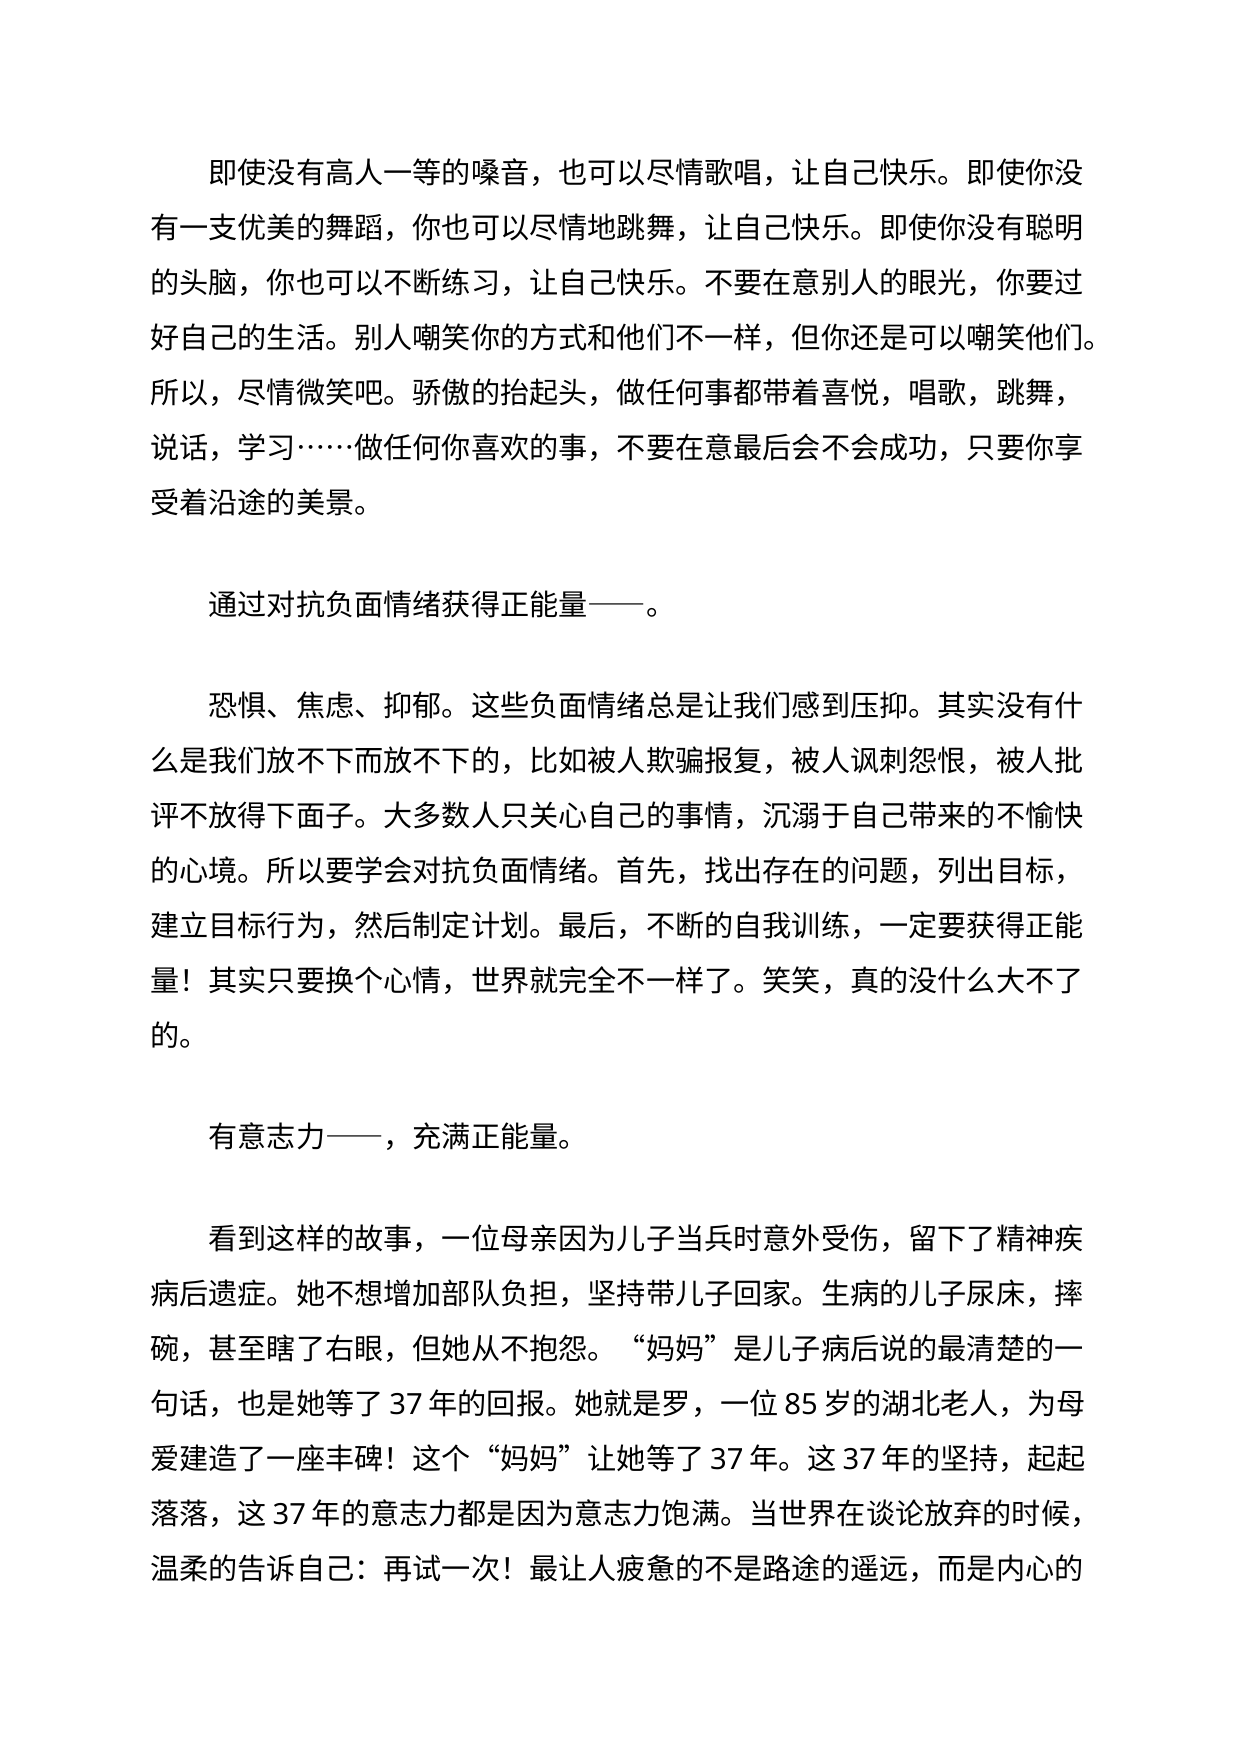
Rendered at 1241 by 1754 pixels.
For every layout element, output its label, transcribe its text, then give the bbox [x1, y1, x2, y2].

text 恐惧、焦虑、抑郁。这些负面情绪总是让我们感到压抑。其实没有什么是我们放不下而放不下的，比如被人欺骗报复，被人讽刺怨恨，被人批评不放得下面子。大多数人只关心自己的事情，沉溺于自己带来的不愉快的心境。所以要学会对抗负面情绪。首先，找出存在的问题，列出目标，建立目标行为，然后制定计划。最后，不断的自我训练，一定要获得正能量！其实只要换个心情，世界就完全不一样了。笑笑，真的没什么大不了的。 [150, 683, 1090, 1054]
text 有意志力——，充满正能量。 [150, 1114, 1090, 1156]
text 即使没有高人一等的嗓音，也可以尽情歌唱，让自己快乐。即使你没有一支优美的舞蹈，你也可以尽情地跳舞，让自己快乐。即使你没有聪明的头脑，你也可以不断练习，让自己快乐。不要在意别人的眼光，你要过好自己的生活。别人嘲笑你的方式和他们不一样，但你还是可以嘲笑他们。所以，尽情微笑吧。骄傲的抬起头，做任何事都带着喜悦，唱歌，跳舞，说话，学习……做任何你喜欢的事，不要在意最后会不会成功，只要你享受着沿途的美景。 [150, 150, 1090, 522]
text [150, 1216, 1090, 1588]
text 通过对抗负面情绪获得正能量——。 [150, 581, 1090, 623]
